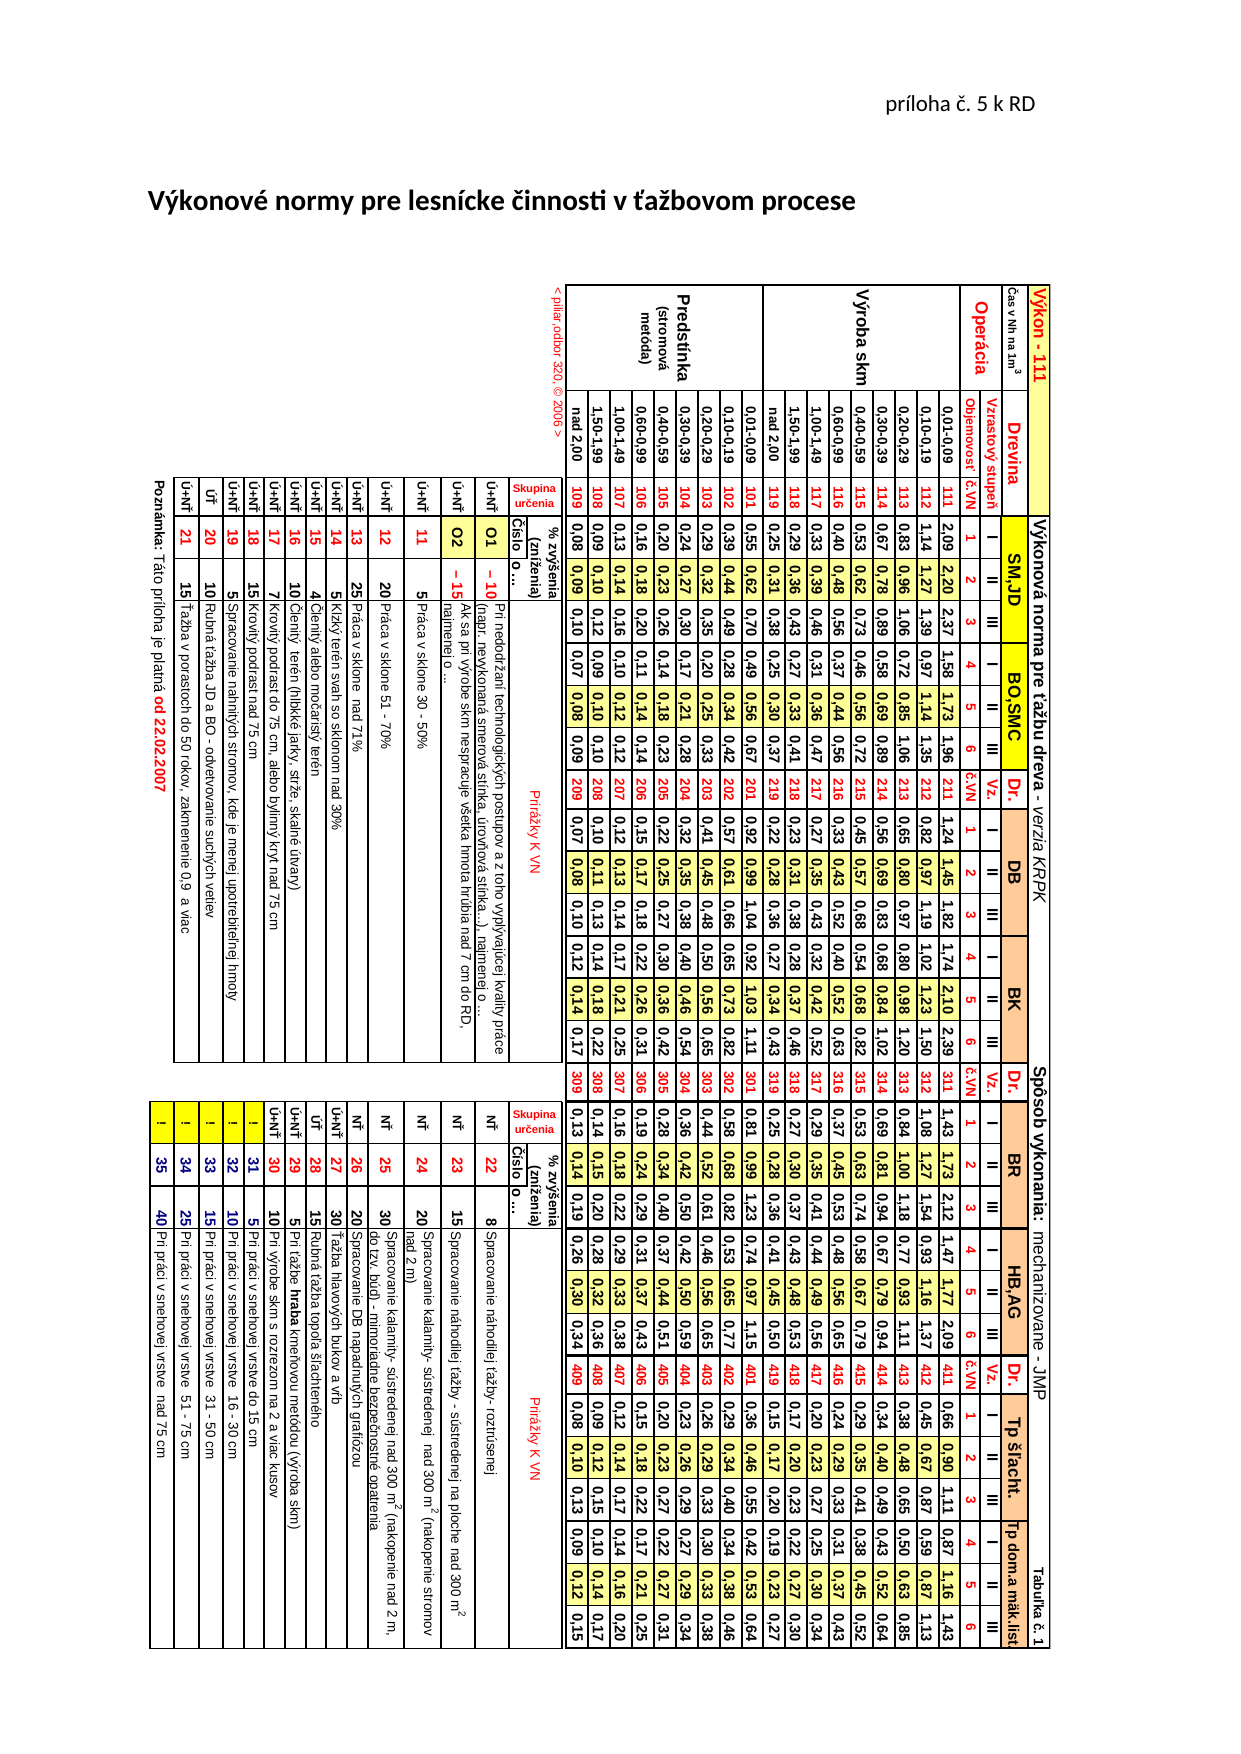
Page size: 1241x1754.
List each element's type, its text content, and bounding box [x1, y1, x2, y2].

text príloha č. 5 k RD [811, 89, 1093, 117]
text Výkonové normy pre lesnícke činnosti v ťažbovom procese [148, 182, 1093, 218]
